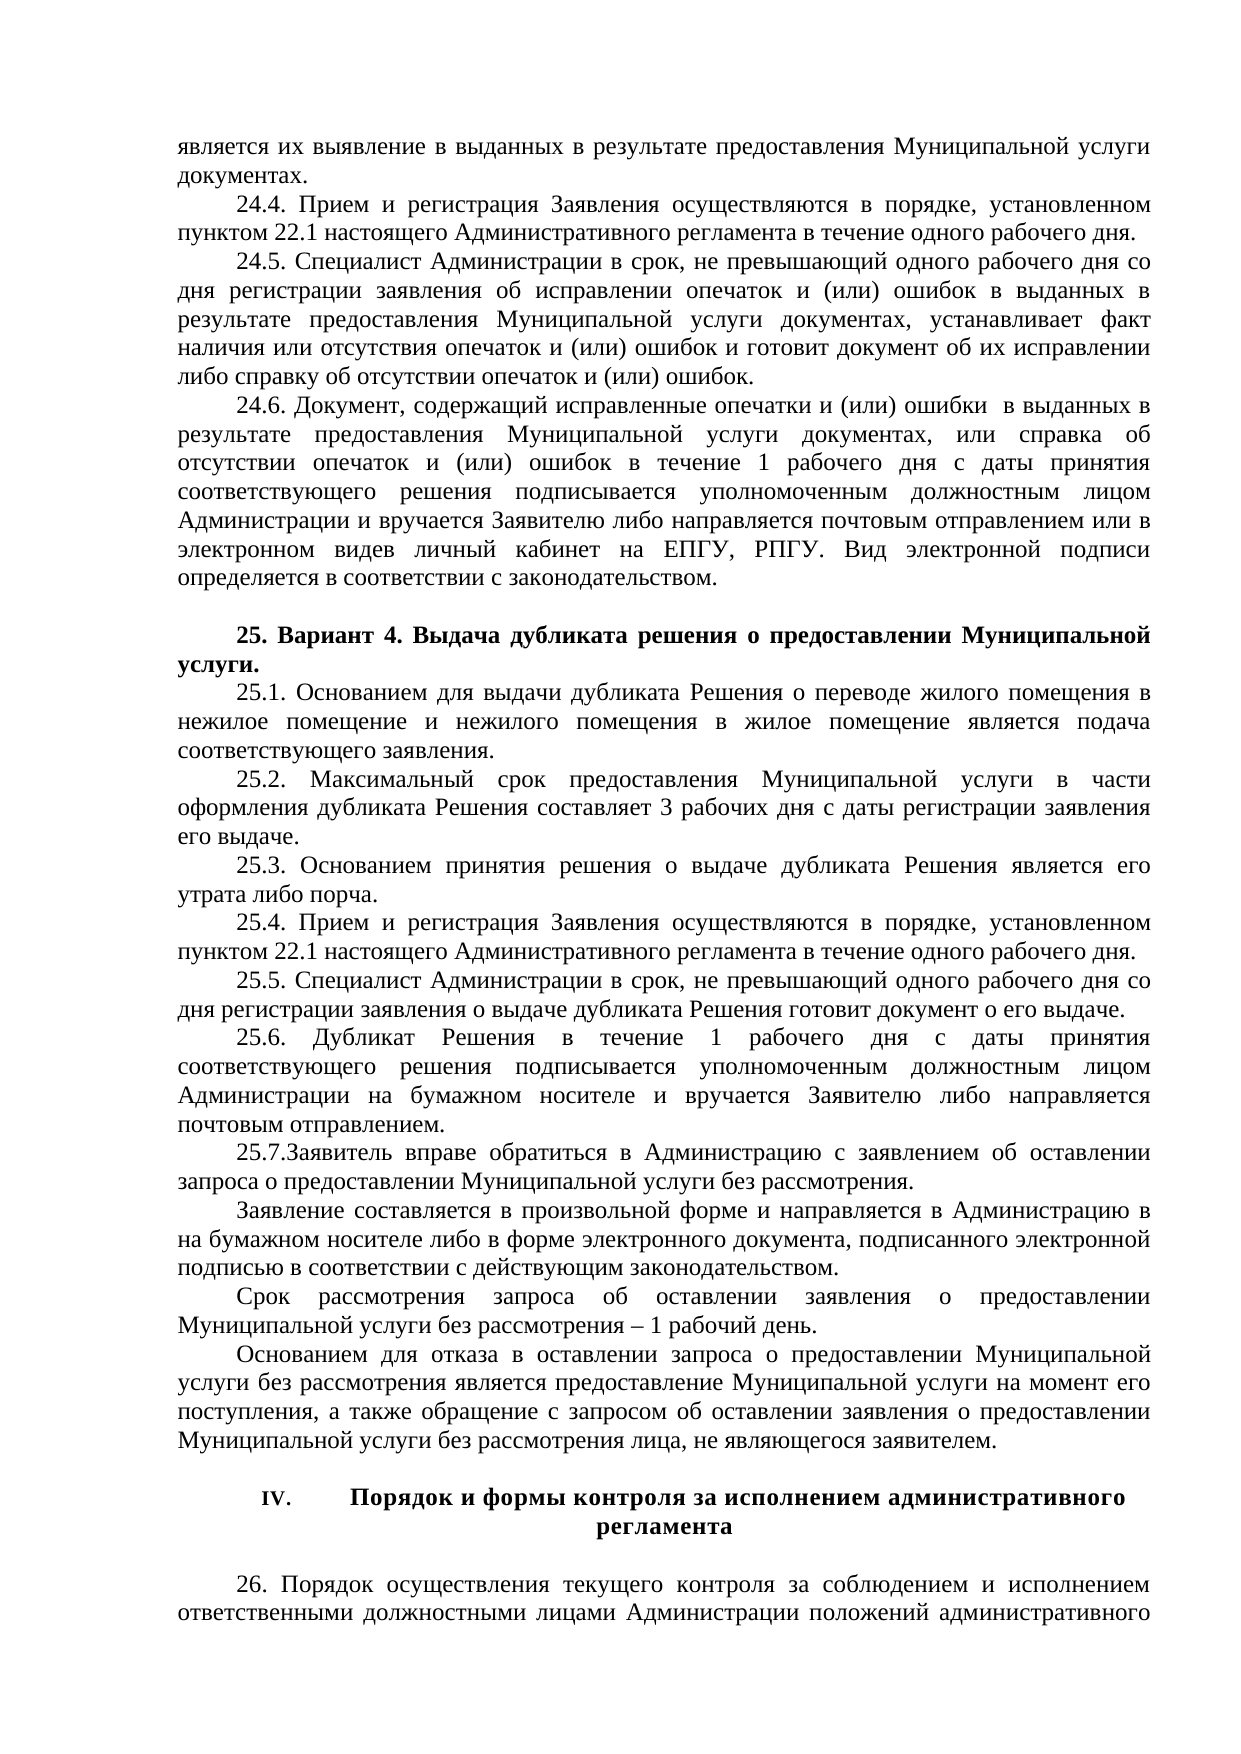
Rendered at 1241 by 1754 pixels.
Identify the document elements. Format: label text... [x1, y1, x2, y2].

list 25. Вариант 4. Выдача дубликата решения о предоставлении Муниципальной услуги. [177, 620, 1152, 677]
text 24.5. Специалист Администрации в срок, не превышающий одного рабочего дня со дня регистрации заявления об исправлении опечаток и (или) ошибок в выданных в результате предоставления Муниципальной услуги документах, устанавливает факт наличия или отсутствия опечаток и (или) ошибок и готовит документ об их исправлении либо справку об отсутствии опечаток и (или) ошибок. [177, 246, 1152, 390]
text Основанием для отказа в оставлении запроса о предоставлении Муниципальной услуги без рассмотрения является предоставление Муниципальной услуги на момент его поступления, а также обращение с запросом об оставлении заявления о предоставлении Муниципальной услуги без рассмотрения лица, не являющегося заявителем. [177, 1339, 1152, 1454]
text 25.6. Дубликат Решения в течение 1 рабочего дня с даты принятия соответствующего решения подписывается уполномоченным должностным лицом Администрации на бумажном носителе и вручается Заявителю либо направляется почтовым отправлением. [177, 1022, 1152, 1137]
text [177, 131, 1152, 189]
list Порядок и формы контроля за исполнением административного регламента [177, 1482, 1152, 1540]
text 24.6. Документ, содержащий исправленные опечатки и (или) ошибки в выданных в результате предоставления Муниципальной услуги документах, или справка об отсутствии опечаток и (или) ошибок в течение 1 рабочего дня с даты принятия соответствующего решения подписывается уполномоченным должностным лицом Администрации и вручается Заявителю либо направляется почтовым отправлением или в электронном видев личный кабинет на ЕПГУ, РПГУ. Вид электронной подписи определяется в соответствии с законодательством. [177, 390, 1152, 591]
text 25.5. Специалист Администрации в срок, не превышающий одного рабочего дня со дня регистрации заявления о выдаче дубликата Решения готовит документ о его выдаче. [177, 965, 1152, 1022]
text 25.1. Основанием для выдачи дубликата Решения о переводе жилого помещения в нежилое помещение и нежилого помещения в жилое помещение является подача соответствующего заявления. [177, 677, 1152, 764]
text 25.3. Основанием принятия решения о выдаче дубликата Решения является его утрата либо порча. [177, 850, 1152, 907]
text 25.7.Заявитель вправе обратиться в Администрацию с заявлением об оставлении запроса о предоставлении Муниципальной услуги без рассмотрения. [177, 1137, 1152, 1195]
text Срок рассмотрения запроса об оставлении заявления о предоставлении Муниципальной услуги без рассмотрения – 1 рабочий день. [177, 1281, 1152, 1339]
text 24.4. Прием и регистрация Заявления осуществляются в порядке, установленном пунктом 22.1 настоящего Административного регламента в течение одного рабочего дня. [177, 189, 1152, 246]
text Заявление составляется в произвольной форме и направляется в Администрацию в на бумажном носителе либо в форме электронного документа, подписанного электронной подписью в соответствии с действующим законодательством. [177, 1195, 1152, 1281]
text 25.4. Прием и регистрация Заявления осуществляются в порядке, установленном пунктом 22.1 настоящего Административного регламента в течение одного рабочего дня. [177, 907, 1152, 965]
text 25.2. Максимальный срок предоставления Муниципальной услуги в части оформления дубликата Решения составляет 3 рабочих дня с даты регистрации заявления его выдаче. [177, 764, 1152, 850]
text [177, 1569, 1152, 1626]
